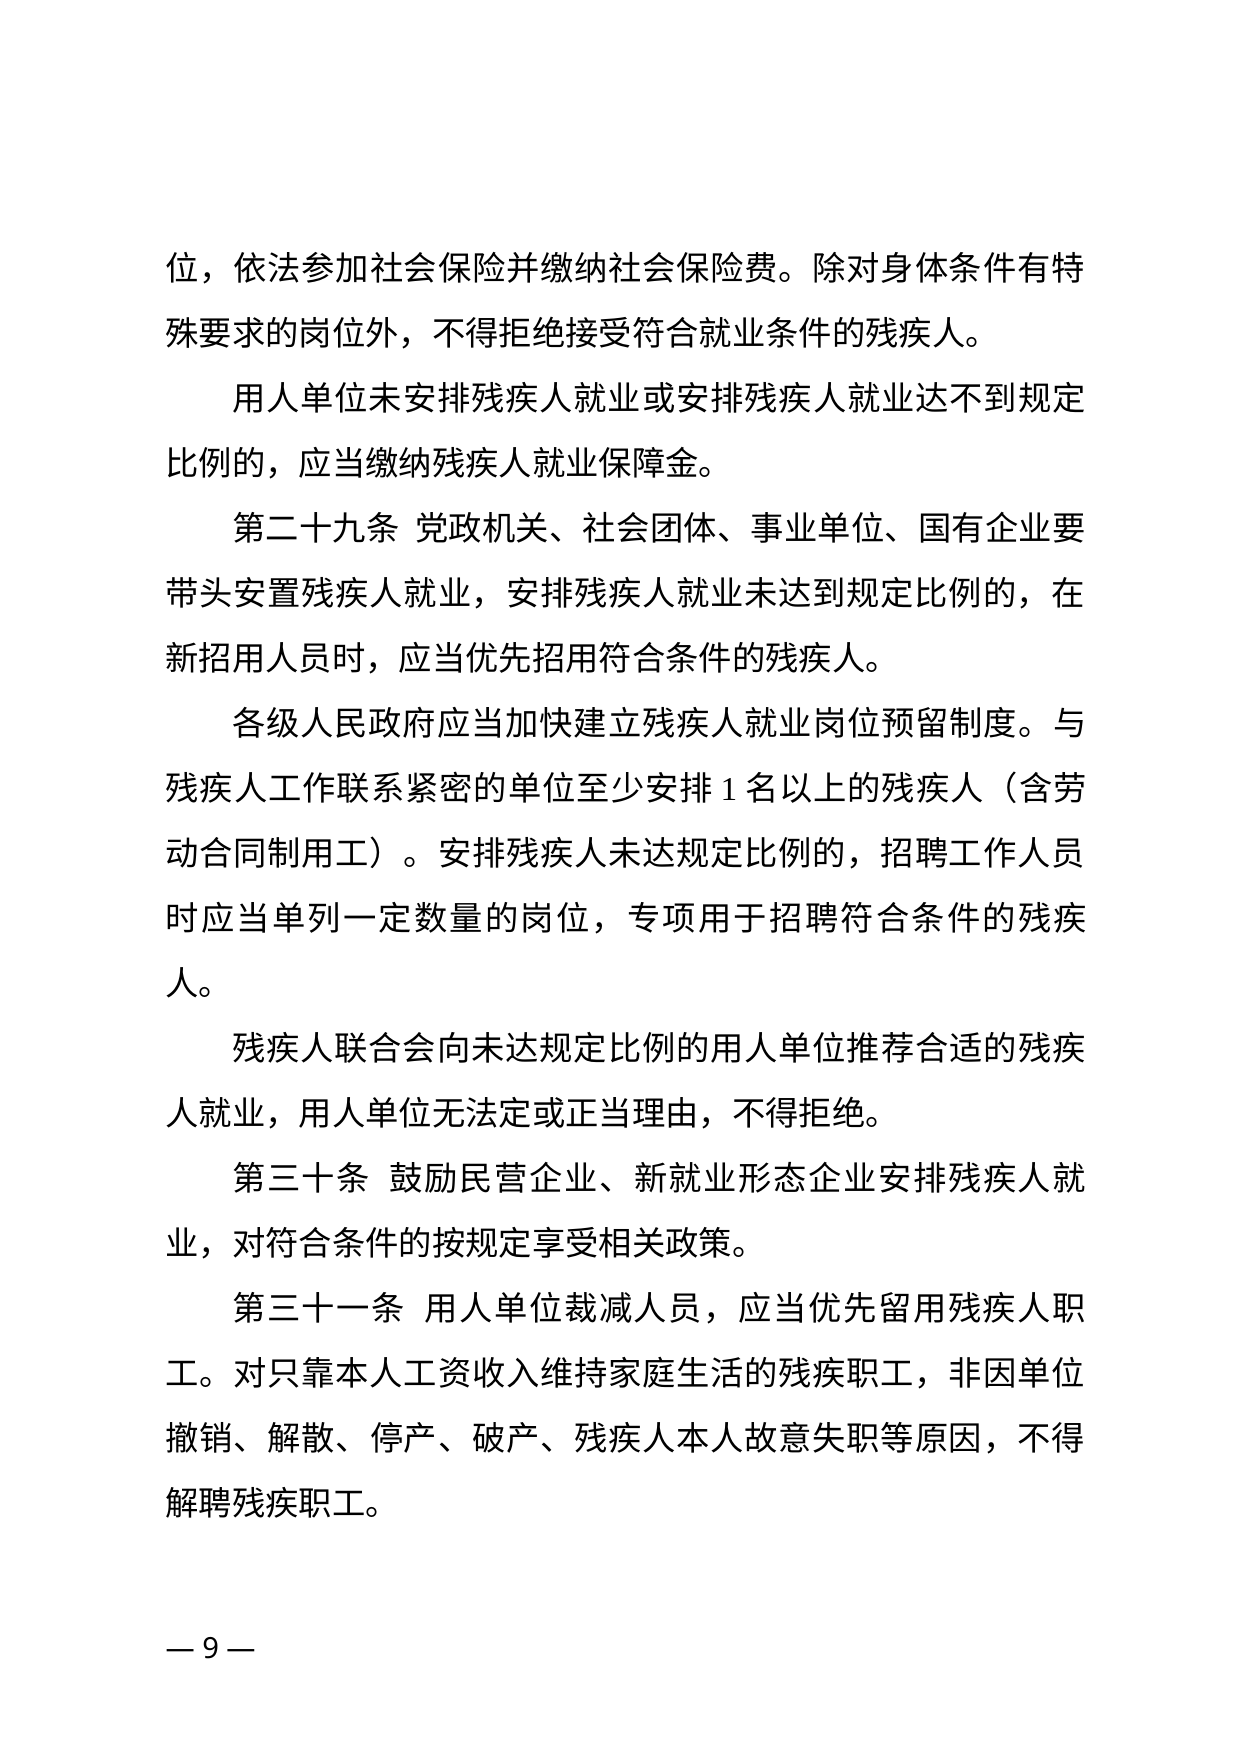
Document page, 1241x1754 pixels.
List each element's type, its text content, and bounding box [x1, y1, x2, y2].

text 残疾人联合会向未达规定比例的用人单位推荐合适的残疾人就业，用人单位无法定或正当理由，不得拒绝。 [165, 1013, 1087, 1143]
text 用人单位未安排残疾人就业或安排残疾人就业达不到规定比例的，应当缴纳残疾人就业保障金。 [165, 363, 1087, 493]
text 第三十一条 用人单位裁减人员，应当优先留用残疾人职工。对只靠本人工资收入维持家庭生活的残疾职工，非因单位撤销、解散、停产、破产、残疾人本人故意失职等原因，不得解聘残疾职工。 [165, 1273, 1087, 1533]
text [165, 233, 1087, 363]
text 第三十条 鼓励民营企业、新就业形态企业安排残疾人就业，对符合条件的按规定享受相关政策。 [165, 1143, 1087, 1273]
text 各级人民政府应当加快建立残疾人就业岗位预留制度。与残疾人工作联系紧密的单位至少安排1名以上的残疾人（含劳动合同制用工）。安排残疾人未达规定比例的，招聘工作人员时应当单列一定数量的岗位，专项用于招聘符合条件的残疾人。 [165, 688, 1087, 1013]
text 第二十九条 党政机关、社会团体、事业单位、国有企业要带头安置残疾人就业，安排残疾人就业未达到规定比例的，在新招用人员时，应当优先招用符合条件的残疾人。 [165, 493, 1087, 688]
